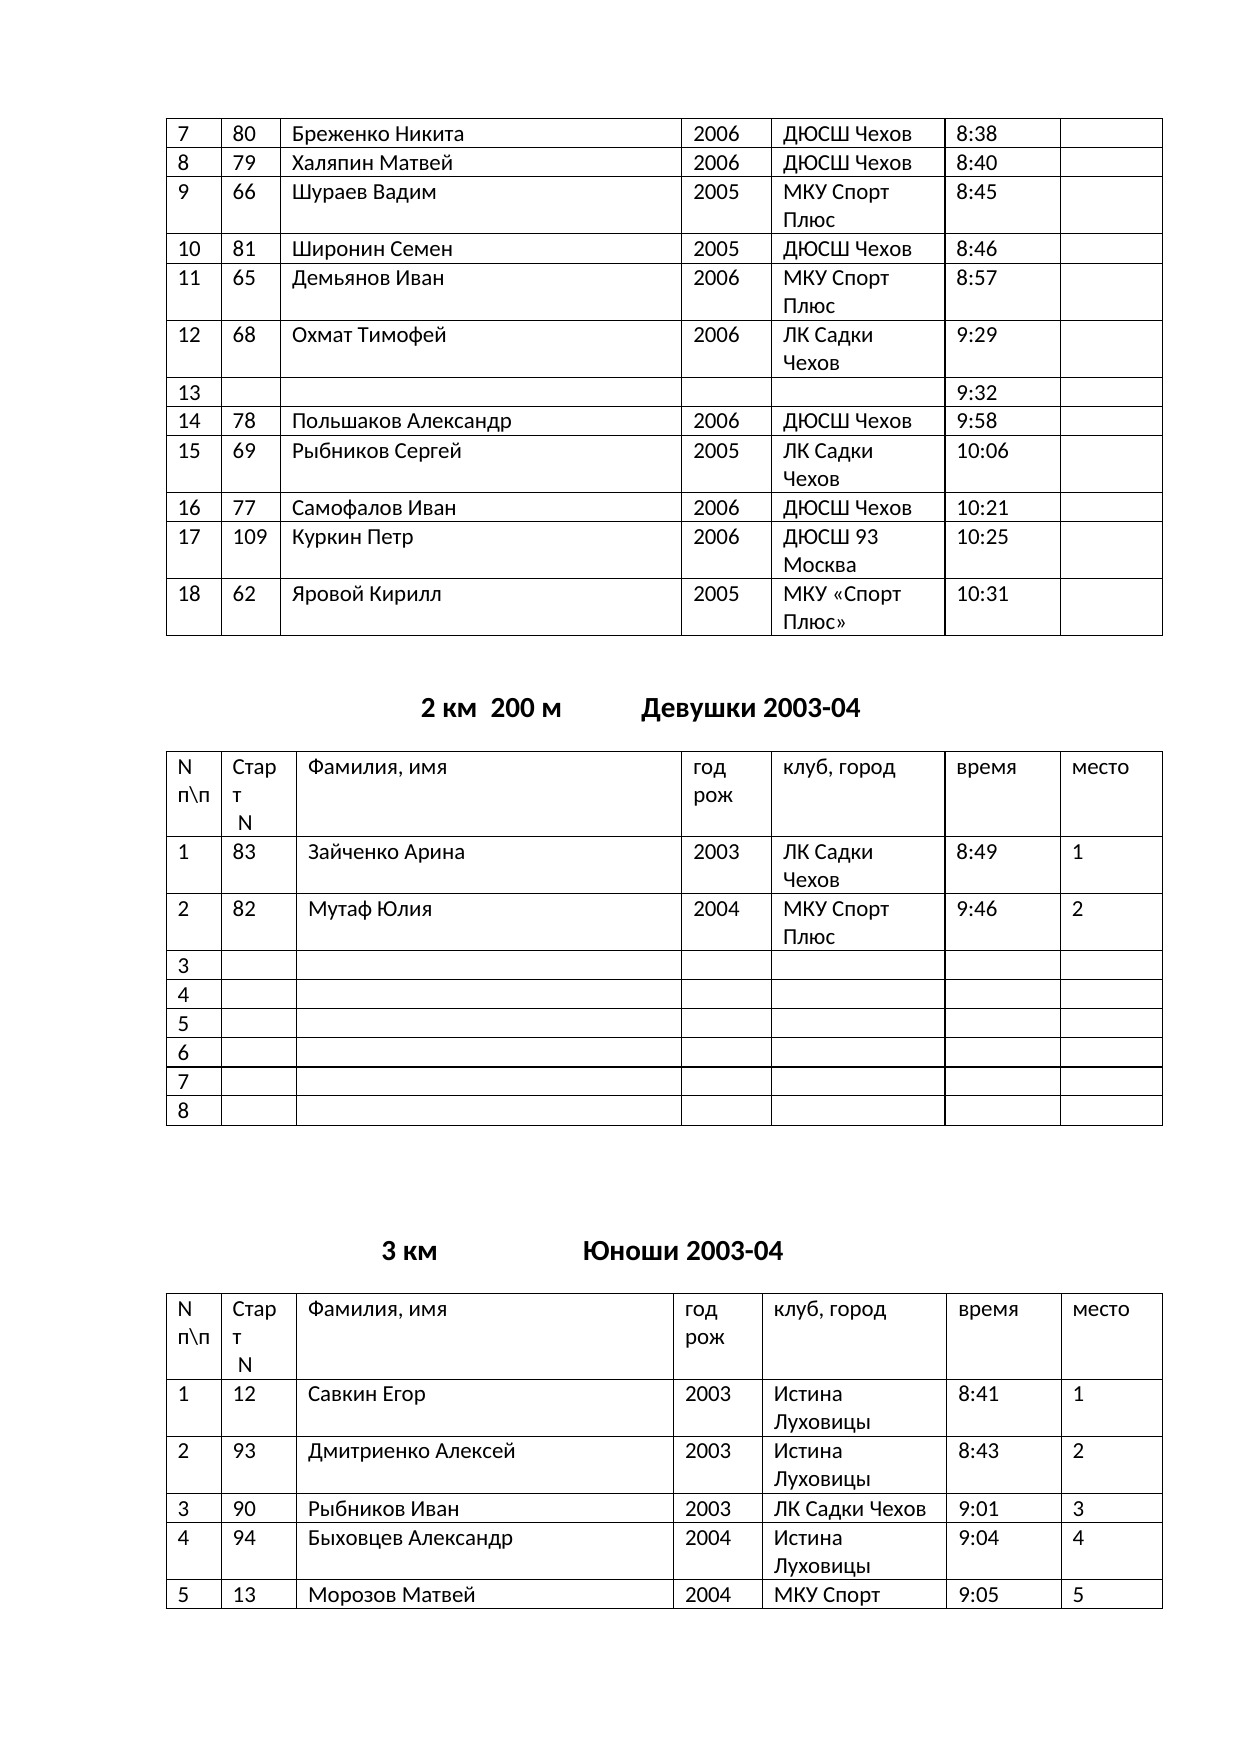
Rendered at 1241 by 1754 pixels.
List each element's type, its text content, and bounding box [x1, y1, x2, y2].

table_cell 9:01 [947, 1494, 1061, 1522]
table_cell 9:32 [946, 378, 1060, 406]
table_cell 5 [167, 1580, 221, 1608]
table_cell 15 [167, 436, 221, 492]
table_cell МКУ Спорт Плюс [772, 264, 944, 319]
table_header год рож [682, 752, 771, 836]
table_cell [1061, 148, 1162, 176]
table_cell 10 [167, 234, 221, 262]
table_cell 9 [167, 177, 221, 233]
table_cell Мутаф Юлия [297, 894, 681, 950]
table_cell 8:45 [946, 177, 1060, 233]
table_cell [1061, 980, 1162, 1008]
text 2 км 200 м Девушки 2003-04 [177, 689, 1152, 725]
table_cell [222, 1068, 296, 1095]
table_cell 81 [222, 234, 280, 262]
table_cell 8 [167, 148, 221, 176]
table_cell [1061, 234, 1162, 262]
table_cell Бреженко Никита [281, 119, 681, 147]
table_cell Зайченко Арина [297, 837, 681, 893]
table_cell 9:29 [946, 321, 1060, 377]
table_header время [947, 1294, 1061, 1378]
table_cell 4 [1062, 1523, 1162, 1579]
table_cell 10:06 [946, 436, 1060, 492]
table_header Фамилия, имя [297, 1294, 673, 1378]
table_cell Яровой Кирилл [281, 579, 681, 635]
table_cell [222, 1009, 296, 1037]
table_cell [297, 1009, 681, 1037]
table_cell [946, 1096, 1060, 1124]
table_cell 2005 [682, 177, 771, 233]
table_cell Морозов Матвей [297, 1580, 673, 1608]
table_cell 78 [222, 407, 280, 435]
table_cell 17 [167, 522, 221, 578]
table_cell 9:46 [946, 894, 1060, 950]
table_cell 9:05 [947, 1580, 1061, 1608]
table_header клуб, город [772, 752, 944, 836]
table_cell [297, 1068, 681, 1095]
table_cell 13 [222, 1580, 296, 1608]
table_header Фамилия, имя [297, 752, 681, 836]
table_cell Самофалов Иван [281, 493, 681, 521]
table_cell МКУ Спорт Плюс [763, 1580, 946, 1608]
table_cell 5 [1062, 1580, 1162, 1608]
table_cell [222, 378, 280, 406]
table_header Старт N [222, 752, 296, 836]
table_cell 2 [167, 894, 221, 950]
table_cell 2005 [682, 436, 771, 492]
table_cell 90 [222, 1494, 296, 1522]
table_cell [946, 1038, 1060, 1066]
table_cell 68 [222, 321, 280, 377]
table_cell 12 [222, 1380, 296, 1436]
table_cell 8 [167, 1096, 221, 1124]
table_header N п\п [167, 1294, 221, 1378]
table_cell 14 [167, 407, 221, 435]
table_cell 3 [167, 1494, 221, 1522]
table_cell ДЮСШ Чехов [772, 148, 944, 176]
table_header место [1062, 1294, 1162, 1378]
table_cell Быховцев Александр [297, 1523, 673, 1579]
table_cell [297, 951, 681, 979]
table_cell 82 [222, 894, 296, 950]
table_cell [222, 980, 296, 1008]
table_cell 8:38 [946, 119, 1060, 147]
table_cell [1061, 951, 1162, 979]
table_cell [1061, 1096, 1162, 1124]
table_cell МКУ Спорт Плюс [772, 177, 944, 233]
table_cell [1061, 264, 1162, 319]
table_cell [1061, 493, 1162, 521]
table_cell 2006 [682, 522, 771, 578]
table_header Старт N [222, 1294, 296, 1378]
text 3 км Юноши 2003-04 [177, 1232, 1152, 1267]
table_cell Истина Луховицы [763, 1380, 946, 1436]
table_cell 18 [167, 579, 221, 635]
table_cell МКУ Спорт Плюс [772, 894, 944, 950]
table_cell 7 [167, 1068, 221, 1095]
table_cell [682, 1096, 771, 1124]
table_cell [281, 378, 681, 406]
table_cell [1061, 321, 1162, 377]
table_cell Дмитриенко Алексей [297, 1437, 673, 1493]
table_cell 79 [222, 148, 280, 176]
table_cell 3 [1062, 1494, 1162, 1522]
table_cell 83 [222, 837, 296, 893]
table_cell [682, 1009, 771, 1037]
table_cell 4 [167, 1523, 221, 1579]
table_cell ДЮСШ Чехов [772, 407, 944, 435]
table_cell [222, 1096, 296, 1124]
table_cell 8:43 [947, 1437, 1061, 1493]
table_cell 80 [222, 119, 280, 147]
table_cell 2003 [674, 1494, 762, 1522]
table_cell 93 [222, 1437, 296, 1493]
table_cell 6 [167, 1038, 221, 1066]
table_cell Польшаков Александр [281, 407, 681, 435]
table_cell [682, 1038, 771, 1066]
table_cell ЛК Садки Чехов [772, 837, 944, 893]
table_cell 1 [1061, 837, 1162, 893]
table_cell 2004 [682, 894, 771, 950]
table_cell ДЮСШ Чехов [772, 119, 944, 147]
table_cell [772, 1068, 944, 1095]
table_cell 9:04 [947, 1523, 1061, 1579]
table_cell [297, 980, 681, 1008]
table_cell [297, 1038, 681, 1066]
table_cell Рыбников Сергей [281, 436, 681, 492]
table_cell 2006 [682, 148, 771, 176]
table_cell [682, 980, 771, 1008]
table_cell [682, 1068, 771, 1095]
table_cell [1061, 522, 1162, 578]
table_cell 11 [167, 264, 221, 319]
table_cell 10:21 [946, 493, 1060, 521]
table_cell 2006 [682, 119, 771, 147]
table_cell ЛК Садки Чехов [772, 321, 944, 377]
table_cell 2006 [682, 407, 771, 435]
table_cell [1061, 378, 1162, 406]
table_cell 1 [1062, 1380, 1162, 1436]
table_header клуб, город [763, 1294, 946, 1378]
table_cell [946, 980, 1060, 1008]
table_cell ДЮСШ Чехов [772, 493, 944, 521]
table_cell 8:49 [946, 837, 1060, 893]
table_cell [772, 1038, 944, 1066]
table_cell Истина Луховицы [763, 1523, 946, 1579]
table_cell 8:41 [947, 1380, 1061, 1436]
table_cell 8:40 [946, 148, 1060, 176]
table_cell МКУ «Спорт Плюс» [772, 579, 944, 635]
table_cell 5 [167, 1009, 221, 1037]
table_cell ЛК Садки Чехов [763, 1494, 946, 1522]
table_cell 2 [167, 1437, 221, 1493]
table_cell 2 [1061, 894, 1162, 950]
table_cell Савкин Егор [297, 1380, 673, 1436]
table_cell [772, 378, 944, 406]
table_cell 2003 [682, 837, 771, 893]
table_cell [1061, 579, 1162, 635]
table_cell Истина Луховицы [763, 1437, 946, 1493]
table_cell [1061, 1009, 1162, 1037]
table_cell Халяпин Матвей [281, 148, 681, 176]
table_cell 10:25 [946, 522, 1060, 578]
table_cell 4 [167, 980, 221, 1008]
table_cell ДЮСШ Чехов [772, 234, 944, 262]
table_cell 2003 [674, 1437, 762, 1493]
table_cell [1061, 1038, 1162, 1066]
table_cell [772, 1096, 944, 1124]
table_cell [297, 1096, 681, 1124]
table_cell 8:57 [946, 264, 1060, 319]
table_cell ЛК Садки Чехов [772, 436, 944, 492]
table_header время [946, 752, 1060, 836]
table_cell 2 [1062, 1437, 1162, 1493]
table_header место [1061, 752, 1162, 836]
table_cell 8:46 [946, 234, 1060, 262]
table_cell [1061, 1068, 1162, 1095]
table_cell [772, 980, 944, 1008]
table_cell [946, 1009, 1060, 1037]
table_cell [682, 378, 771, 406]
table_cell 9:58 [946, 407, 1060, 435]
table_cell [772, 951, 944, 979]
table_cell 12 [167, 321, 221, 377]
table_cell 65 [222, 264, 280, 319]
table_cell [682, 951, 771, 979]
table_cell Куркин Петр [281, 522, 681, 578]
table_cell 1 [167, 837, 221, 893]
table_cell 69 [222, 436, 280, 492]
table_cell [772, 1009, 944, 1037]
table_cell 2005 [682, 579, 771, 635]
table_cell ДЮСШ 93 Москва [772, 522, 944, 578]
table_cell [222, 951, 296, 979]
table_cell Рыбников Иван [297, 1494, 673, 1522]
table_cell 13 [167, 378, 221, 406]
table_cell 16 [167, 493, 221, 521]
table_cell 7 [167, 119, 221, 147]
table_cell 66 [222, 177, 280, 233]
table_cell 2004 [674, 1523, 762, 1579]
table_cell 2004 [674, 1580, 762, 1608]
table_header год рож [674, 1294, 762, 1378]
table_cell Демьянов Иван [281, 264, 681, 319]
table_cell 2003 [674, 1380, 762, 1436]
table_cell 94 [222, 1523, 296, 1579]
table_cell 2005 [682, 234, 771, 262]
table_cell [946, 1068, 1060, 1095]
table_cell 3 [167, 951, 221, 979]
table_cell 109 [222, 522, 280, 578]
table_cell 2006 [682, 321, 771, 377]
table_cell 2006 [682, 264, 771, 319]
table_cell Широнин Семен [281, 234, 681, 262]
table_cell [1061, 436, 1162, 492]
table_cell 62 [222, 579, 280, 635]
table_cell 10:31 [946, 579, 1060, 635]
table_cell [222, 1038, 296, 1066]
table_header N п\п [167, 752, 221, 836]
table_cell [1061, 407, 1162, 435]
table_cell 1 [167, 1380, 221, 1436]
table_cell Шураев Вадим [281, 177, 681, 233]
table_cell [946, 951, 1060, 979]
table_cell 2006 [682, 493, 771, 521]
table_cell 77 [222, 493, 280, 521]
table_cell Охмат Тимофей [281, 321, 681, 377]
table_cell [1061, 119, 1162, 147]
table_cell [1061, 177, 1162, 233]
